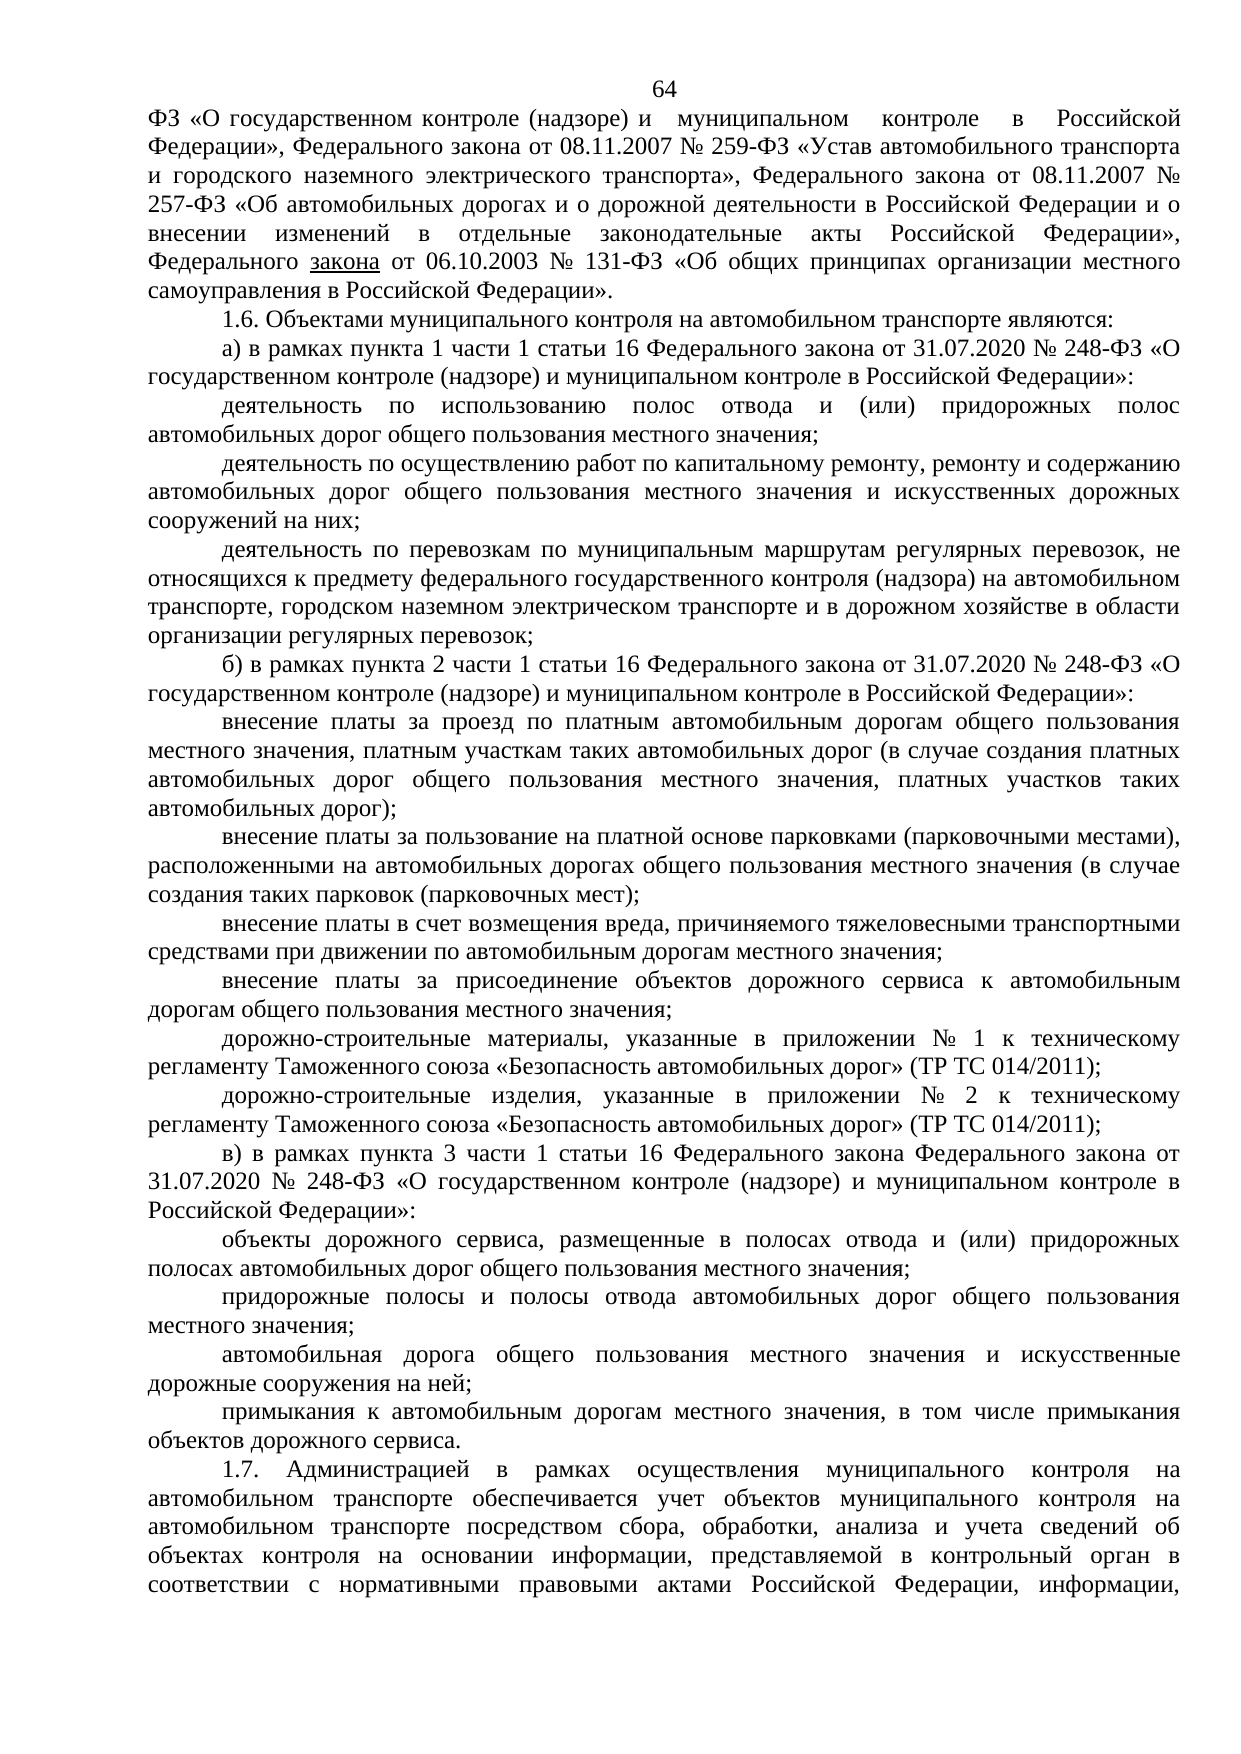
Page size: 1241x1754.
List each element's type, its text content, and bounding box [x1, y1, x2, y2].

text 1.6. Объектами муниципального контроля на автомобильном транспорте являются: [148, 304, 1181, 333]
text а) в рамках пункта 1 части 1 статьи 16 Федерального закона от 31.07.2020 № 248-ФЗ «О государственном контроле (надзоре) и муниципальном контроле в Российской Федерации»: [148, 333, 1181, 390]
text внесение платы за пользование на платной основе парковками (парковочными местами), расположенными на автомобильных дорогах общего пользования местного значения (в случае создания таких парковок (парковочных мест); [148, 821, 1181, 908]
text внесение платы в счет возмещения вреда, причиняемого тяжеловесными транспортными средствами при движении по автомобильным дорогам местного значения; [148, 908, 1181, 965]
text дорожно-строительные изделия, указанные в приложении № 2 к техническому регламенту Таможенного союза «Безопасность автомобильных дорог» (ТР ТС 014/2011); [148, 1080, 1181, 1138]
text автомобильная дорога общего пользования местного значения и искусственные дорожные сооружения на ней; [148, 1339, 1181, 1396]
text внесение платы за присоединение объектов дорожного сервиса к автомобильным дорогам общего пользования местного значения; [148, 965, 1181, 1023]
text в) в рамках пункта 3 части 1 статьи 16 Федерального закона Федерального закона от 31.07.2020 № 248-ФЗ «О государственном контроле (надзоре) и муниципальном контроле в Российской Федерации»: [148, 1138, 1181, 1224]
text примыкания к автомобильным дорогам местного значения, в том числе примыкания объектов дорожного сервиса. [148, 1396, 1181, 1454]
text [148, 1454, 1181, 1598]
text придорожные полосы и полосы отвода автомобильных дорог общего пользования местного значения; [148, 1281, 1181, 1339]
text внесение платы за проезд по платным автомобильным дорогам общего пользования местного значения, платным участкам таких автомобильных дорог (в случае создания платных автомобильных дорог общего пользования местного значения, платных участков таких автомобильных дорог); [148, 706, 1181, 821]
text деятельность по использованию полос отвода и (или) придорожных полос автомобильных дорог общего пользования местного значения; [148, 390, 1181, 448]
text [148, 103, 1181, 304]
text объекты дорожного сервиса, размещенные в полосах отвода и (или) придорожных полосах автомобильных дорог общего пользования местного значения; [148, 1224, 1181, 1281]
text деятельность по осуществлению работ по капитальному ремонту, ремонту и содержанию автомобильных дорог общего пользования местного значения и искусственных дорожных сооружений на них; [148, 448, 1181, 534]
text дорожно-строительные материалы, указанные в приложении № 1 к техническому регламенту Таможенного союза «Безопасность автомобильных дорог» (ТР ТС 014/2011); [148, 1023, 1181, 1080]
text деятельность по перевозкам по муниципальным маршрутам регулярных перевозок, не относящихся к предмету федерального государственного контроля (надзора) на автомобильном транспорте, городском наземном электрическом транспорте и в дорожном хозяйстве в области организации регулярных перевозок; [148, 534, 1181, 649]
text б) в рамках пункта 2 части 1 статьи 16 Федерального закона от 31.07.2020 № 248-ФЗ «О государственном контроле (надзоре) и муниципальном контроле в Российской Федерации»: [148, 649, 1181, 706]
